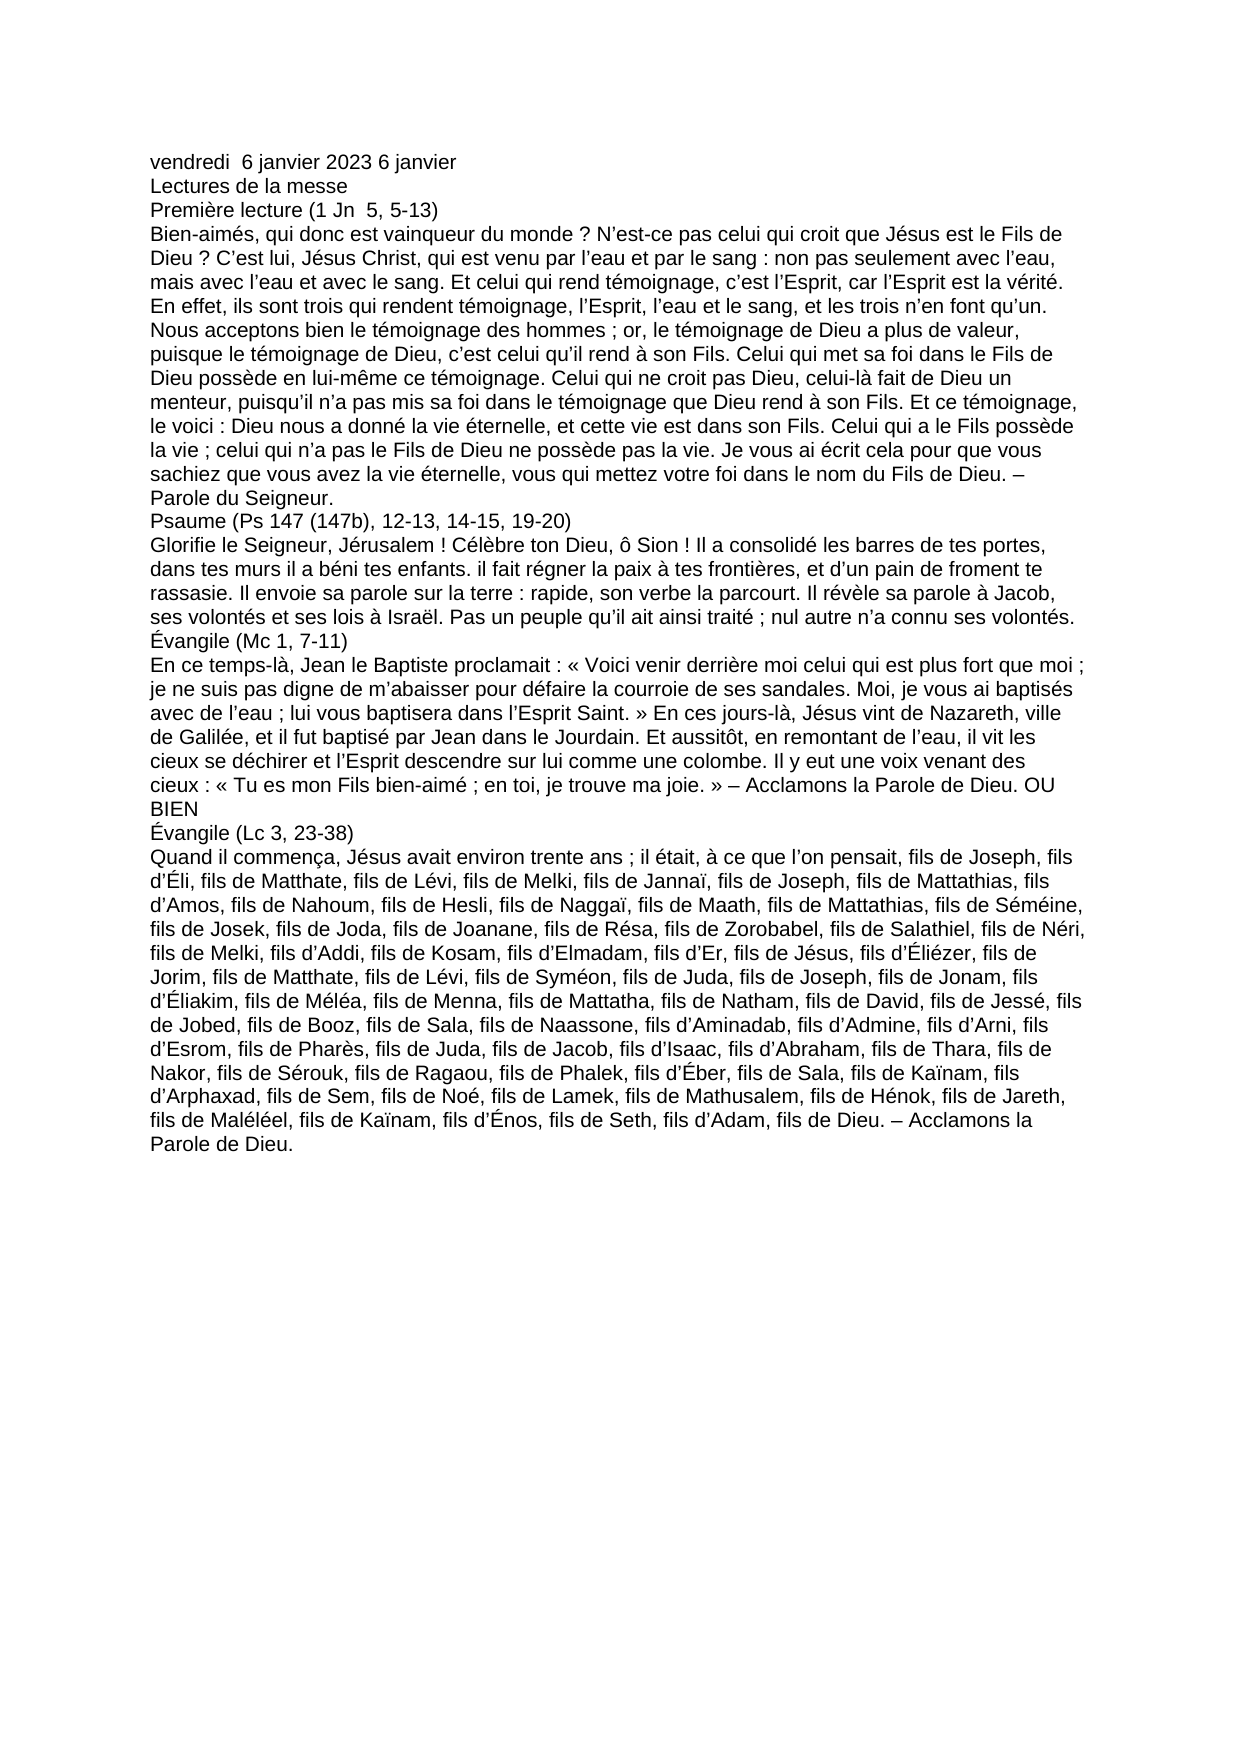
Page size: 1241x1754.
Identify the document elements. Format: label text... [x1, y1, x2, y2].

text Glorifie le Seigneur, Jérusalem ! Célèbre ton Dieu, ô Sion ! Il a consolidé les barres de tes portes, dans tes murs il a béni tes enfants. il fait régner la paix à tes frontières, et d’un pain de froment te rassasie. Il envoie sa parole sur la terre : rapide, son verbe la parcourt. Il révèle sa parole à Jacob, ses volontés et ses lois à Israël. Pas un peuple qu’il ait ainsi traité ; nul autre n’a connu ses volontés. [150, 533, 1090, 629]
text Bien-aimés, qui donc est vainqueur du monde ? N’est-ce pas celui qui croit que Jésus est le Fils de Dieu ? C’est lui, Jésus Christ, qui est venu par l’eau et par le sang : non pas seulement avec l’eau, mais avec l’eau et avec le sang. Et celui qui rend témoignage, c’est l’Esprit, car l’Esprit est la vérité. En effet, ils sont trois qui rendent témoignage, l’Esprit, l’eau et le sang, et les trois n’en font qu’un. Nous acceptons bien le témoignage des hommes ; or, le témoignage de Dieu a plus de valeur, puisque le témoignage de Dieu, c’est celui qu’il rend à son Fils. Celui qui met sa foi dans le Fils de Dieu possède en lui-même ce témoignage. Celui qui ne croit pas Dieu, celui-là fait de Dieu un menteur, puisqu’il n’a pas mis sa foi dans le témoignage que Dieu rend à son Fils. Et ce témoignage, le voici : Dieu nous a donné la vie éternelle, et cette vie est dans son Fils. Celui qui a le Fils possède la vie ; celui qui n’a pas le Fils de Dieu ne possède pas la vie. Je vous ai écrit cela pour que vous sachiez que vous avez la vie éternelle, vous qui mettez votre foi dans le nom du Fils de Dieu. – Parole du Seigneur. [150, 222, 1090, 509]
text Quand il commença, Jésus avait environ trente ans ; il était, à ce que l’on pensait, fils de Joseph, fils d’Éli, fils de Matthate, fils de Lévi, fils de Melki, fils de Jannaï, fils de Joseph, fils de Mattathias, fils d’Amos, fils de Nahoum, fils de Hesli, fils de Naggaï, fils de Maath, fils de Mattathias, fils de Séméine, fils de Josek, fils de Joda, fils de Joanane, fils de Résa, fils de Zorobabel, fils de Salathiel, fils de Néri, fils de Melki, fils d’Addi, fils de Kosam, fils d’Elmadam, fils d’Er, fils de Jésus, fils d’Éliézer, fils de Jorim, fils de Matthate, fils de Lévi, fils de Syméon, fils de Juda, fils de Joseph, fils de Jonam, fils d’Éliakim, fils de Méléa, fils de Menna, fils de Mattatha, fils de Natham, fils de David, fils de Jessé, fils de Jobed, fils de Booz, fils de Sala, fils de Naassone, fils d’Aminadab, fils d’Admine, fils d’Arni, fils d’Esrom, fils de Pharès, fils de Juda, fils de Jacob, fils d’Isaac, fils d’Abraham, fils de Thara, fils de Nakor, fils de Sérouk, fils de Ragaou, fils de Phalek, fils d’Éber, fils de Sala, fils de Kaïnam, fils d’Arphaxad, fils de Sem, fils de Noé, fils de Lamek, fils de Mathusalem, fils de Hénok, fils de Jareth, fils de Maléléel, fils de Kaïnam, fils d’Énos, fils de Seth, fils d’Adam, fils de Dieu. – Acclamons la Parole de Dieu. [150, 845, 1090, 1156]
text En ce temps-là, Jean le Baptiste proclamait : « Voici venir derrière moi celui qui est plus fort que moi ; je ne suis pas digne de m’abaisser pour défaire la courroie de ses sandales. Moi, je vous ai baptisés avec de l’eau ; lui vous baptisera dans l’Esprit Saint. » En ces jours-là, Jésus vint de Nazareth, ville de Galilée, et il fut baptisé par Jean dans le Jourdain. Et aussitôt, en remontant de l’eau, il vit les cieux se déchirer et l’Esprit descendre sur lui comme une colombe. Il y eut une voix venant des cieux : « Tu es mon Fils bien-aimé ; en toi, je trouve ma joie. » – Acclamons la Parole de Dieu. OU BIEN [150, 653, 1090, 821]
